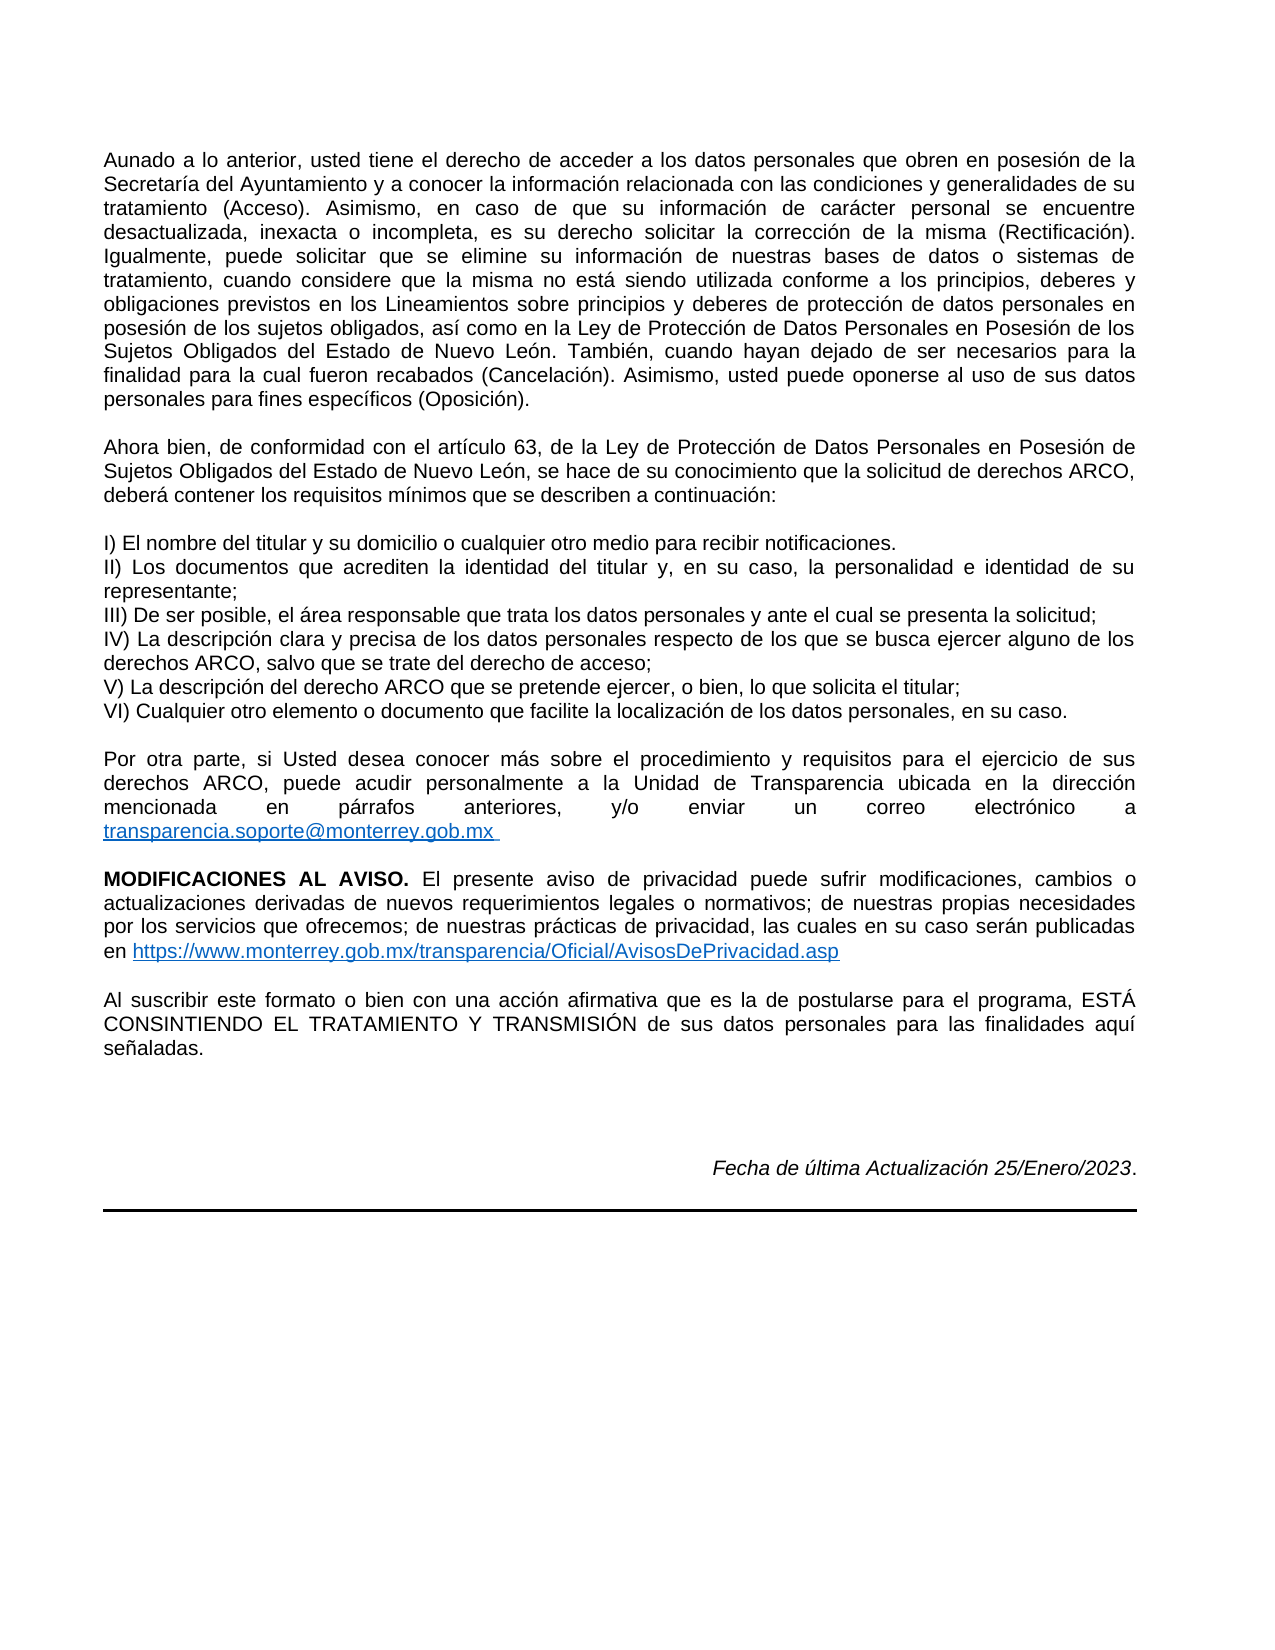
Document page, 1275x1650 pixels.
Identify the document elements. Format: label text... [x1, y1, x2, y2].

text Aunado a lo anterior, usted tiene el derecho de acceder a los datos personales que obren en posesión de la Secretaría del Ayuntamiento y a conocer la información relacionada con las condiciones y generalidades de su tratamiento (Acceso). Asimismo, en caso de que su información de carácter personal se encuentre desactualizada, inexacta o incompleta, es su derecho solicitar la corrección de la misma (Rectificación). Igualmente, puede solicitar que se elimine su información de nuestras bases de datos o sistemas de tratamiento, cuando considere que la misma no está siendo utilizada conforme a los principios, deberes y obligaciones previstos en los Lineamientos sobre principios y deberes de protección de datos personales en posesión de los sujetos obligados, así como en la Ley de Protección de Datos Personales en Posesión de los Sujetos Obligados del Estado de Nuevo León. También, cuando hayan dejado de ser necesarios para la finalidad para la cual fueron recabados (Cancelación). Asimismo, usted puede oponerse al uso de sus datos personales para fines específicos (Oposición). [103, 148, 1137, 411]
text Al suscribir este formato o bien con una acción afirmativa que es la de postularse para el programa, ESTÁ CONSINTIENDO EL TRATAMIENTO Y TRANSMISIÓN de sus datos personales para las finalidades aquí señaladas. [103, 988, 1137, 1059]
text Por otra parte, si Usted desea conocer más sobre el procedimiento y requisitos para el ejercicio de sus derechos ARCO, puede acudir personalmente a la Unidad de Transparencia ubicada en la dirección mencionada en párrafos anteriores, y/o enviar un correo electrónico a transparencia.soporte@monterrey.gob.mx [103, 747, 1137, 842]
text V) La descripción del derecho ARCO que se pretende ejercer, o bien, lo que solicita el titular; [103, 675, 1137, 699]
text III) De ser posible, el área responsable que trata los datos personales y ante el cual se presenta la solicitud; [103, 603, 1137, 627]
text Ahora bien, de conformidad con el artículo 63, de la Ley de Protección de Datos Personales en Posesión de Sujetos Obligados del Estado de Nuevo León, se hace de su conocimiento que la solicitud de derechos ARCO, deberá contener los requisitos mínimos que se describen a continuación: [103, 435, 1137, 507]
text MODIFICACIONES AL AVISO. El presente aviso de privacidad puede sufrir modificaciones, cambios o actualizaciones derivadas de nuevos requerimientos legales o normativos; de nuestras propias necesidades por los servicios que ofrecemos; de nuestras prácticas de privacidad, las cuales en su caso serán publicadas en https://www.monterrey.gob.mx/transparencia/Oficial/AvisosDePrivacidad.asp [103, 866, 1137, 964]
text Fecha de última Actualización 25/Enero/2023. [103, 1155, 1137, 1179]
text II) Los documentos que acrediten la identidad del titular y, en su caso, la personalidad e identidad de su representante; [103, 555, 1137, 603]
text IV) La descripción clara y precisa de los datos personales respecto de los que se busca ejercer alguno de los derechos ARCO, salvo que se trate del derecho de acceso; [103, 627, 1137, 675]
text VI) Cualquier otro elemento o documento que facilite la localización de los datos personales, en su caso. [103, 699, 1137, 723]
text I) El nombre del titular y su domicilio o cualquier otro medio para recibir notificaciones. [103, 531, 1137, 555]
